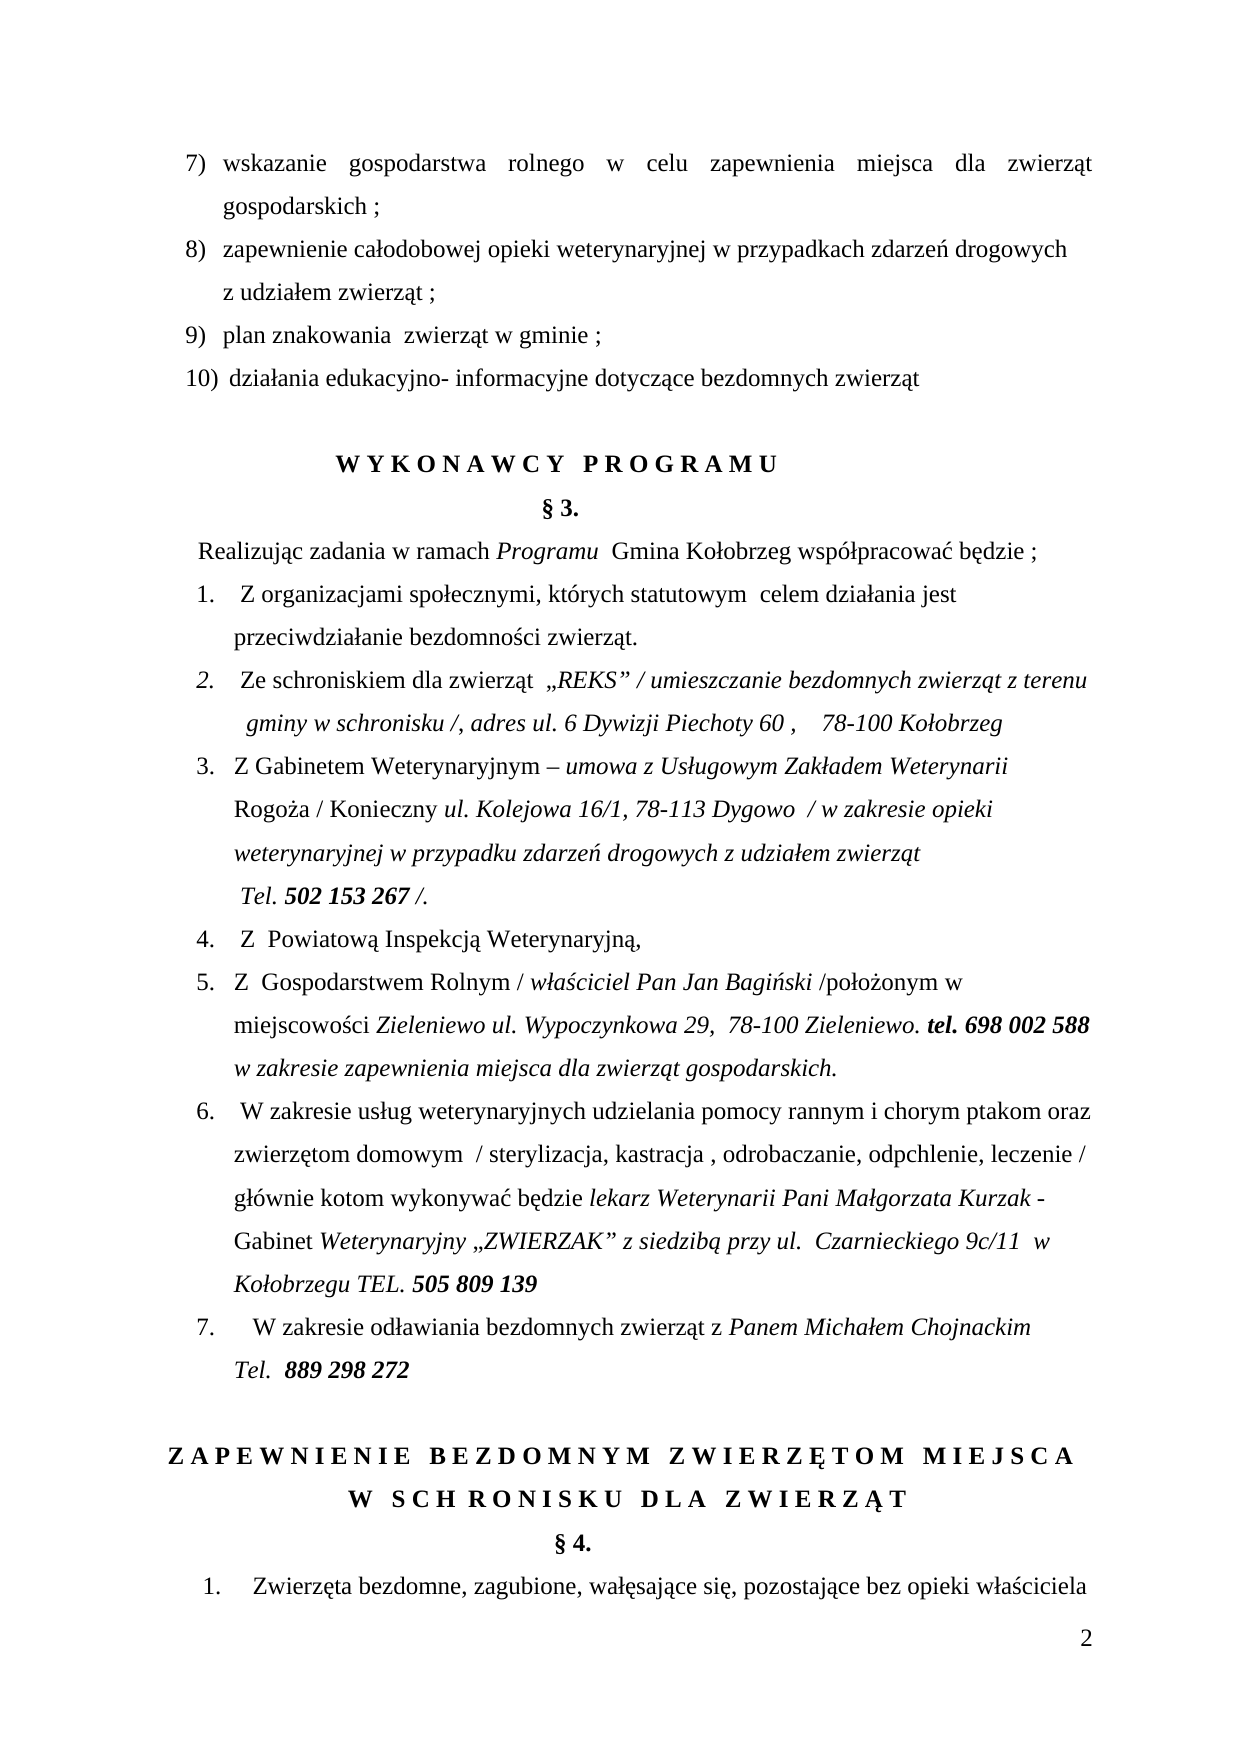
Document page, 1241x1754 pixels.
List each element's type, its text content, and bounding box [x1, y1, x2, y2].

list wskazanie gospodarstwa rolnego w celu zapewnienia miejsca dla zwierząt gospodarskich ; [185, 148, 1093, 219]
list W zakresie odławiania bezdomnych zwierząt z Panem Michałem Chojnackim [196, 1312, 1093, 1341]
list zapewnienie całodobowej opieki weterynaryjnej w przypadkach zdarzeń drogowych [185, 234, 1093, 263]
text gminy w schronisku /, adres ul. 6 Dywizji Piechoty 60 , 78-100 Kołobrzeg [233, 708, 1093, 737]
text § 4. [148, 1528, 1093, 1556]
text Rogoża / Konieczny ul. Kolejowa 16/1, 78-113 Dygowo / w zakresie opieki weterynaryjnej w przypadku zdarzeń drogowych z udziałem zwierząt [233, 794, 1093, 866]
text W Y K O N A W C Y P R O G R A M U [148, 449, 1093, 478]
list Z Powiatową Inspekcją Weterynaryjną, [196, 924, 1093, 953]
list Z Gospodarstwem Rolnym / właściciel Pan Jan Bagiński /położonym w [196, 967, 1093, 996]
text z udziałem zwierząt ; [223, 277, 1093, 306]
text miejscowości Zieleniewo ul. Wypoczynkowa 29, 78-100 Zieleniewo. tel. 698 002 588 w zakresie zapewnienia miejsca dla zwierząt gospodarskich. [233, 1010, 1093, 1082]
list Z organizacjami społecznymi, których statutowym celem działania jest przeciwdziałanie bezdomności zwierząt. [196, 579, 1093, 651]
text Tel. 889 298 272 [233, 1355, 1093, 1384]
list plan znakowania zwierząt w gminie ; [185, 320, 1093, 349]
list Z Gabinetem Weterynaryjnym – umowa z Usługowym Zakładem Weterynarii [196, 751, 1093, 780]
text Realizując zadania w ramach Programu Gmina Kołobrzeg współpracować będzie ; [148, 536, 1093, 564]
text Tel. 502 153 267 /. [233, 881, 1093, 909]
list W zakresie usług weterynaryjnych udzielania pomocy rannym i chorym ptakom oraz zwierzętom domowym / sterylizacja, kastracja , odrobaczanie, odpchlenie, leczenie / głównie kotom wykonywać będzie lekarz Weterynarii Pani Małgorzata Kurzak - Gabinet Weterynaryjny „ZWIERZAK” z siedzibą przy ul. Czarnieckiego 9c/11 w Kołobrzegu TEL. 505 809 139 [196, 1096, 1093, 1298]
list działania edukacyjno- informacyjne dotyczące bezdomnych zwierząt [185, 363, 1093, 392]
text Z A P E W N I E N I E B E Z D O M N Y M Z W I E R Z Ę T O M M I E J S C A [148, 1441, 1093, 1470]
list Ze schroniskiem dla zwierząt „REKS” / umieszczanie bezdomnych zwierząt z terenu [196, 665, 1093, 694]
text § 3. [148, 493, 1093, 521]
list Zwierzęta bezdomne, zagubione, wałęsające się, pozostające bez opieki właściciela [202, 1571, 1093, 1599]
text W S C H R O N I S K U D L A Z W I E R Z Ą T [148, 1484, 1093, 1513]
